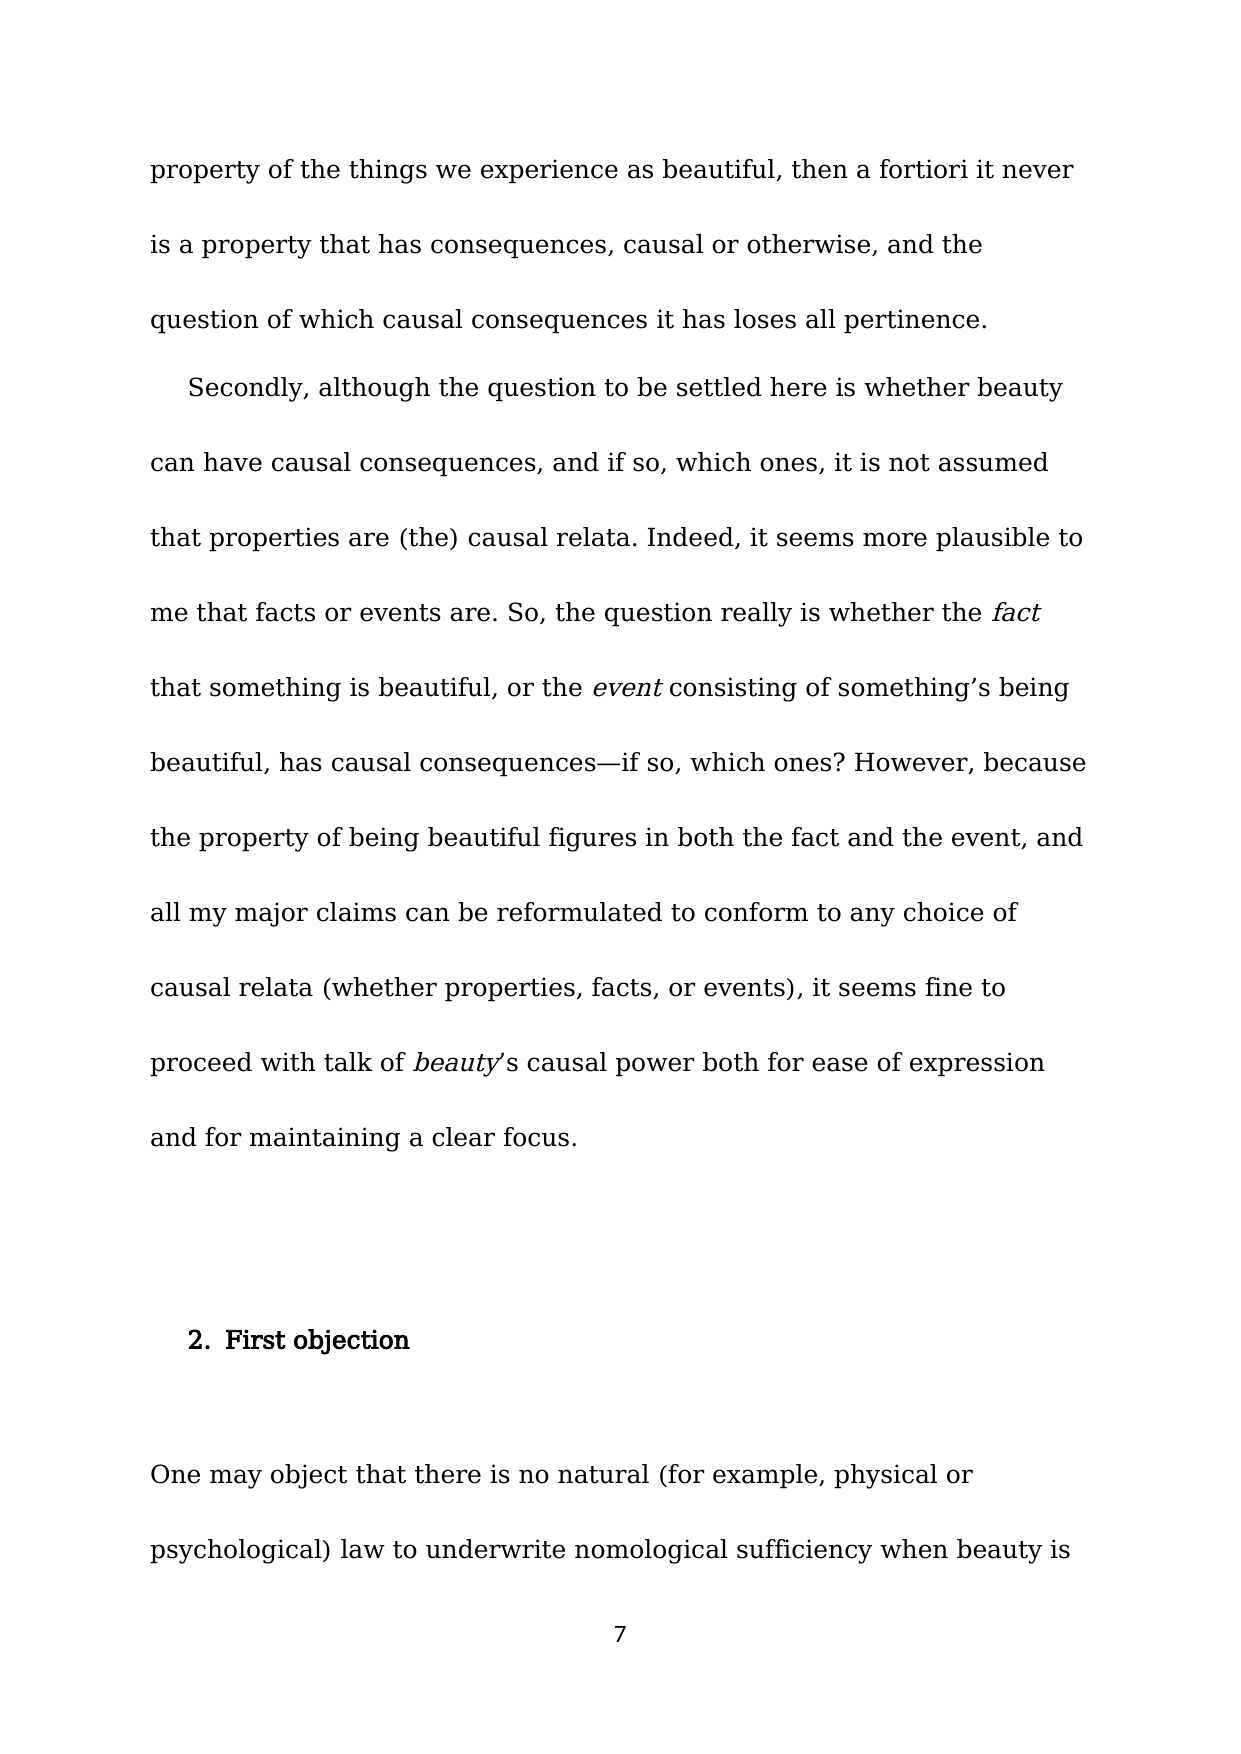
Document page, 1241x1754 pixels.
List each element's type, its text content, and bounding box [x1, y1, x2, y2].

list First objection [187, 1320, 1090, 1357]
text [150, 1455, 1090, 1567]
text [150, 150, 1090, 337]
text Secondly, although the question to be settled here is whether beauty can have causal consequences, and if so, which ones, it is not assumed that properties are (the) causal relata. Indeed, it seems more plausible to me that facts or events are. So, the question really is whether the fact that something is beautiful, or the event consisting of something’s being beautiful, has causal consequences—if so, which ones? However, because the property of being beautiful figures in both the fact and the event, and all my major claims can be reformulated to conform to any choice of causal relata (whether properties, facts, or events), it seems fine to proceed with talk of beauty’s causal power both for ease of expression and for maintaining a clear focus. [150, 367, 1090, 1155]
